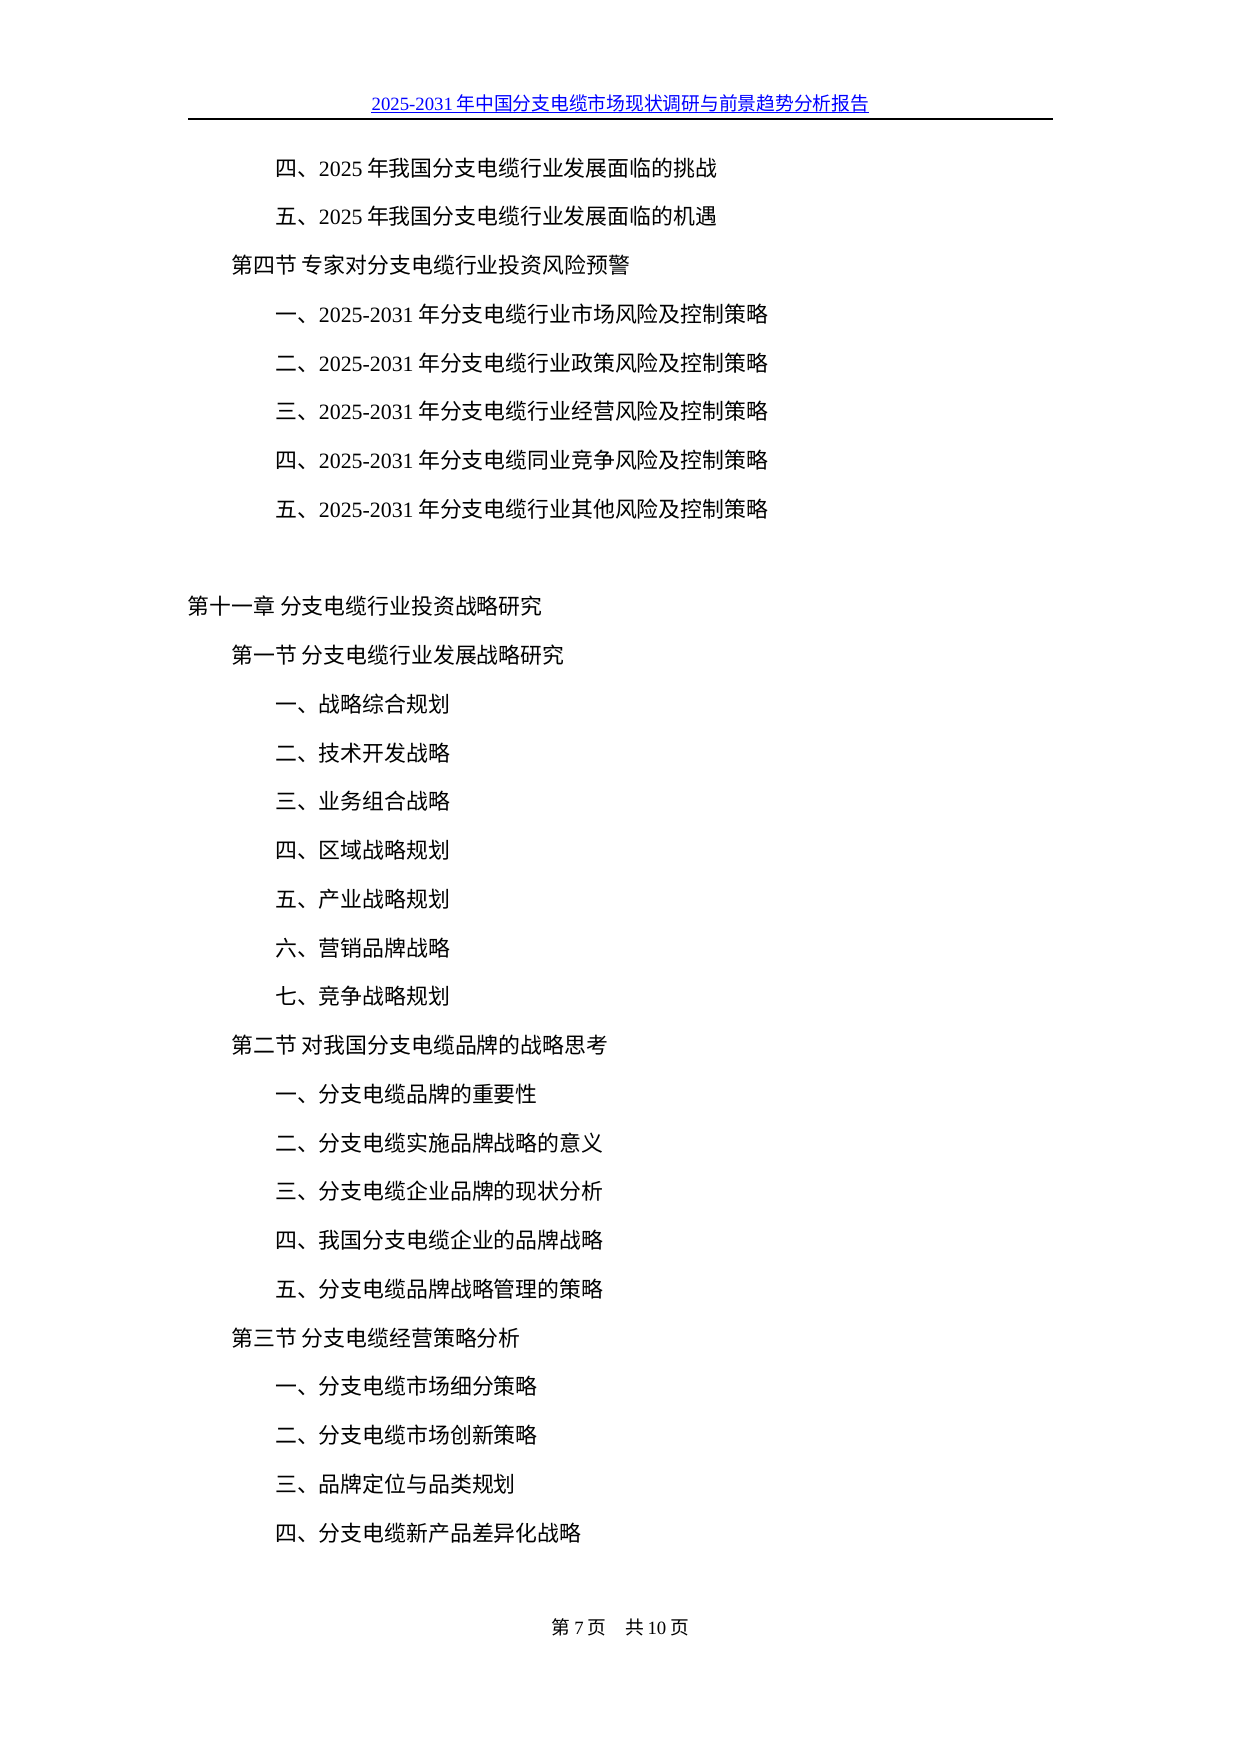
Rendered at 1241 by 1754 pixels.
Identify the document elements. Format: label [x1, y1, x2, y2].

text [187, 150, 1053, 1548]
